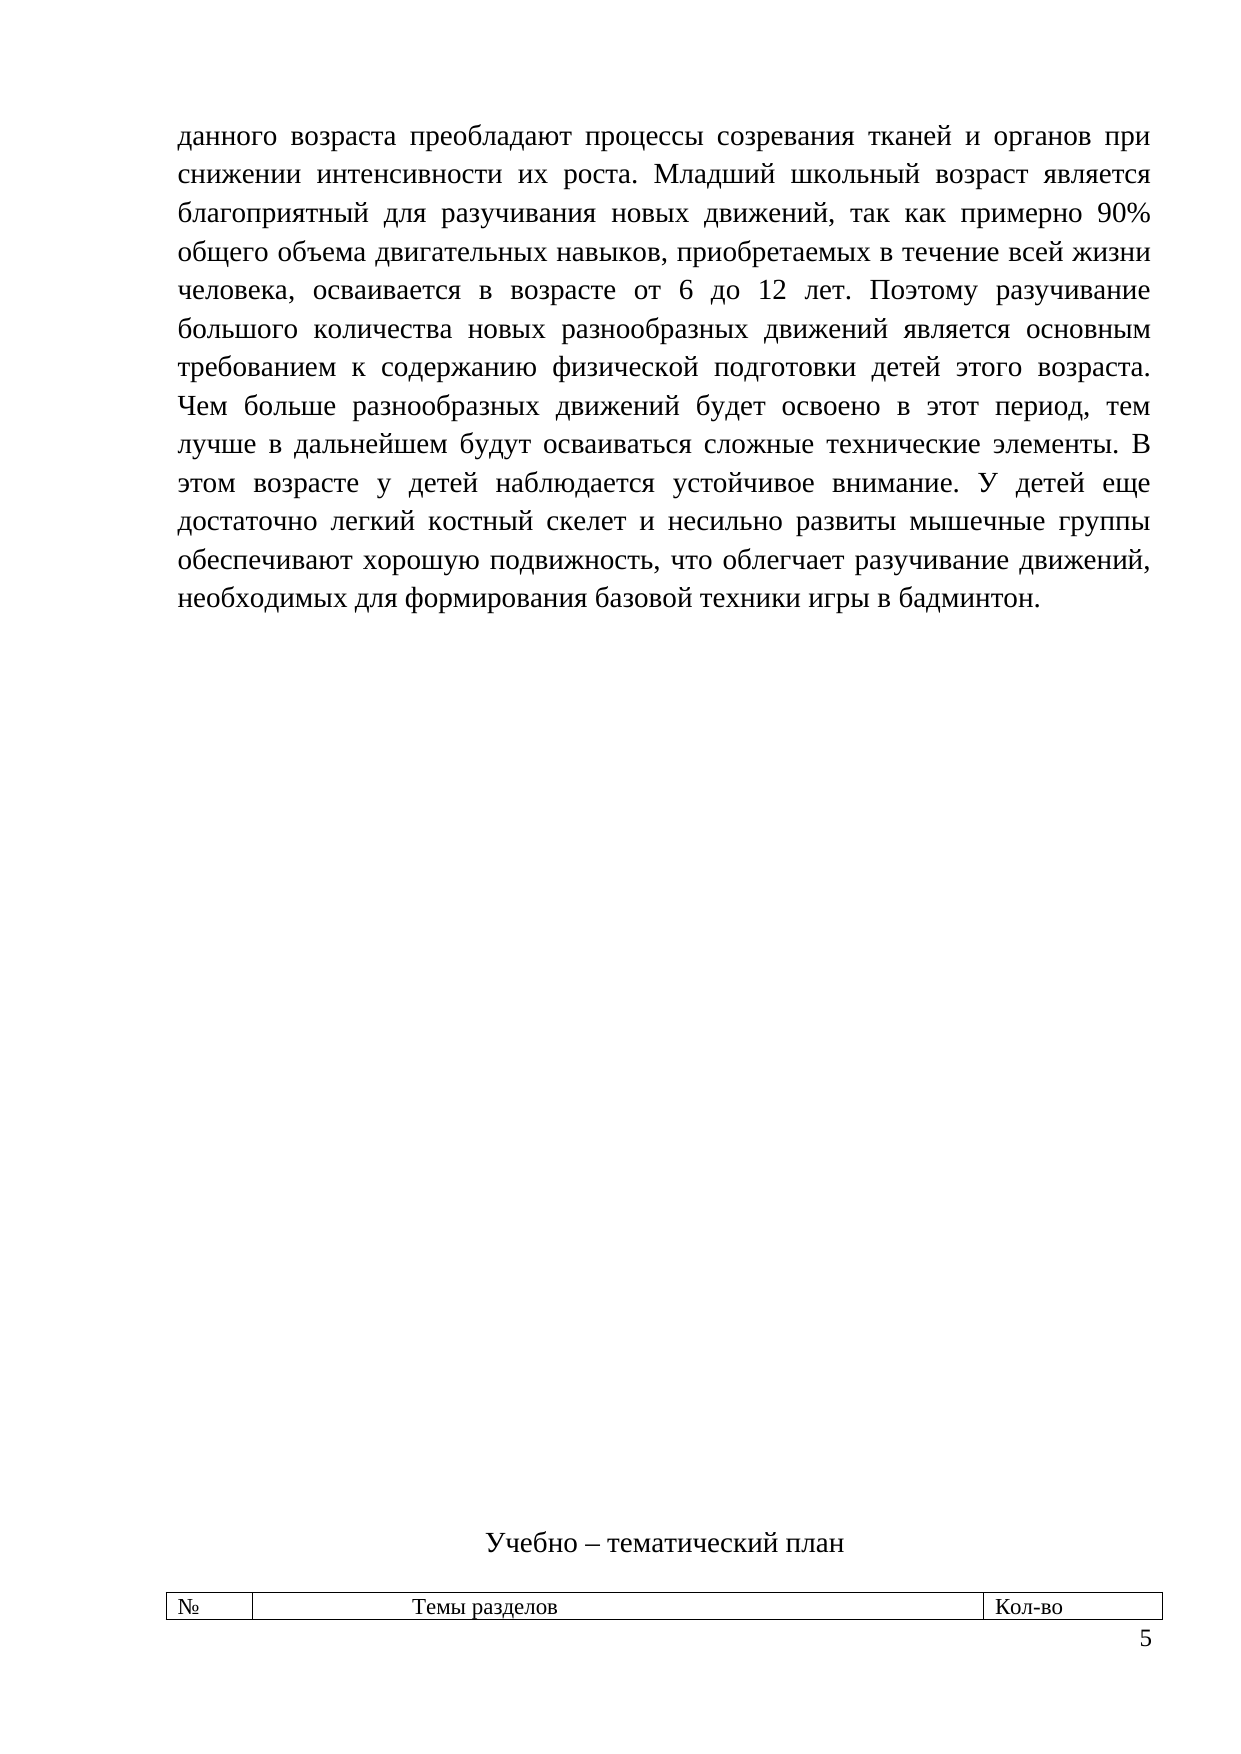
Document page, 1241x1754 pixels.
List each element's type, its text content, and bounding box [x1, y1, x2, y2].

table_header Кол-во часов [984, 1593, 1162, 1619]
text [177, 118, 1152, 614]
text Учебно – тематический план [177, 1525, 1152, 1558]
table_header Темы разделов [253, 1593, 983, 1619]
table_header № [167, 1593, 252, 1619]
